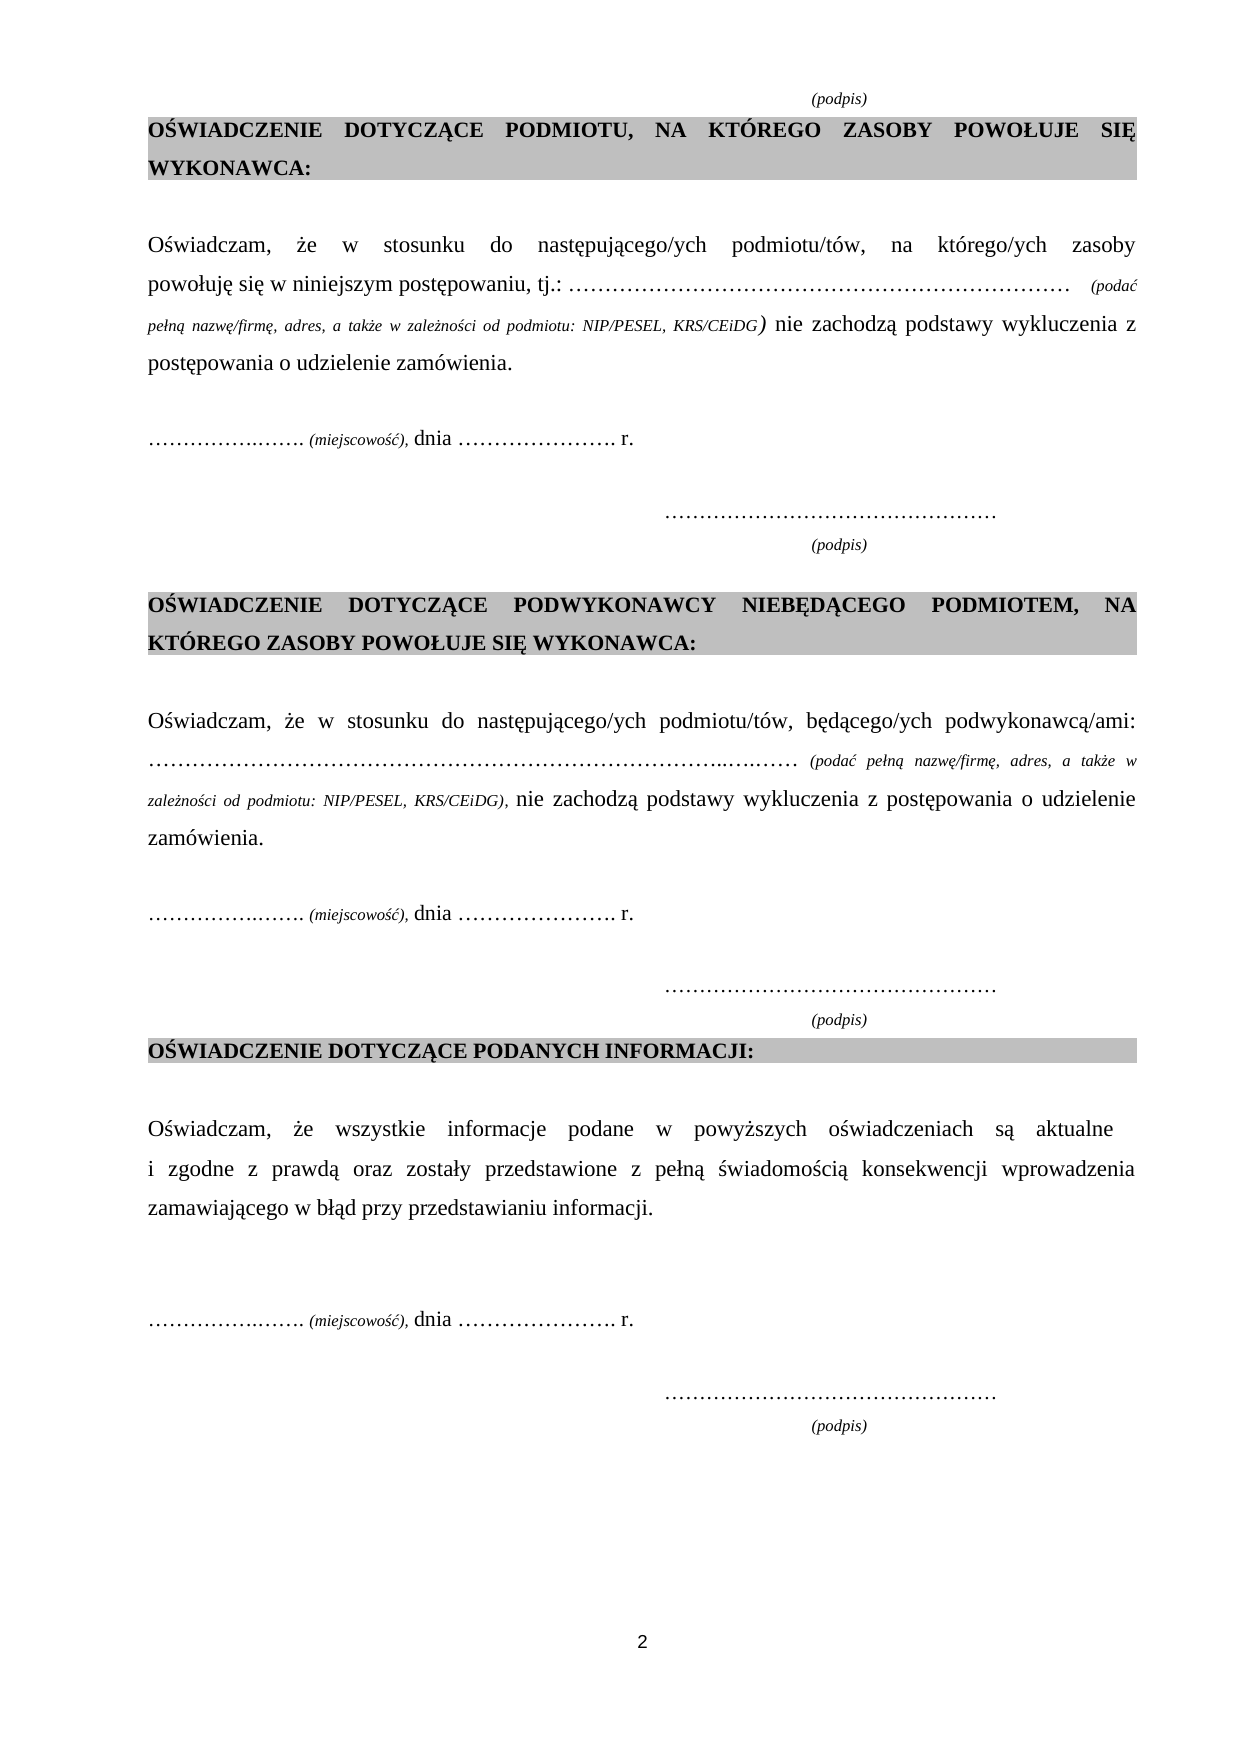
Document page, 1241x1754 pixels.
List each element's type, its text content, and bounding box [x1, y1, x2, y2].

text …………….……. (miejscowość), dnia …………………. r. [148, 425, 1137, 450]
text …………….……. (miejscowość), dnia …………………. r. [148, 1306, 1137, 1331]
text OŚWIADCZENIE DOTYCZĄCE PODANYCH INFORMACJI: [148, 1038, 1137, 1063]
text ………………………………………… [148, 499, 1137, 523]
text (podpis) [738, 89, 1137, 108]
text Oświadczam, że wszystkie informacje podane w powyższych oświadczeniach są aktualne i zgodne z prawdą oraz zostały przedstawione z pełną świadomością konsekwencji wprowadzenia zamawiającego w błąd przy przedstawianiu informacji. [148, 1116, 1137, 1221]
text (podpis) [738, 1009, 1137, 1029]
text (podpis) [738, 1416, 1137, 1435]
text (podpis) [738, 535, 1137, 554]
text ………………………………………… [148, 1380, 1137, 1404]
text OŚWIADCZENIE DOTYCZĄCE PODWYKONAWCY NIEBĘDĄCEGO PODMIOTEM, NA KTÓREGO ZASOBY POWOŁUJE SIĘ WYKONAWCA: [148, 592, 1137, 655]
text Oświadczam, że w stosunku do następującego/ych podmiotu/tów, na którego/ych zasoby powołuję się w niniejszym postępowaniu, tj.: …………………………………………………………… (podać pełną nazwę/firmę, adres, a także w zależności od podmiotu: NIP/PESEL, KRS/CEiDG) nie zachodzą podstawy wykluczenia z postępowania o udzielenie zamówienia. [148, 231, 1137, 376]
text ………………………………………… [148, 973, 1137, 997]
text …………….……. (miejscowość), dnia …………………. r. [148, 899, 1137, 925]
text OŚWIADCZENIE DOTYCZĄCE PODMIOTU, NA KTÓREGO ZASOBY POWOŁUJE SIĘ WYKONAWCA: [148, 117, 1137, 180]
text Oświadczam, że w stosunku do następującego/ych podmiotu/tów, będącego/ych podwykonawcą/ami: ……………………………………………………………………..….…… (podać pełną nazwę/firmę, adres, a także w zależności od podmiotu: NIP/PESEL, KRS/CEiDG), nie zachodzą podstawy wykluczenia z postępowania o udzielenie zamówienia. [148, 707, 1137, 850]
